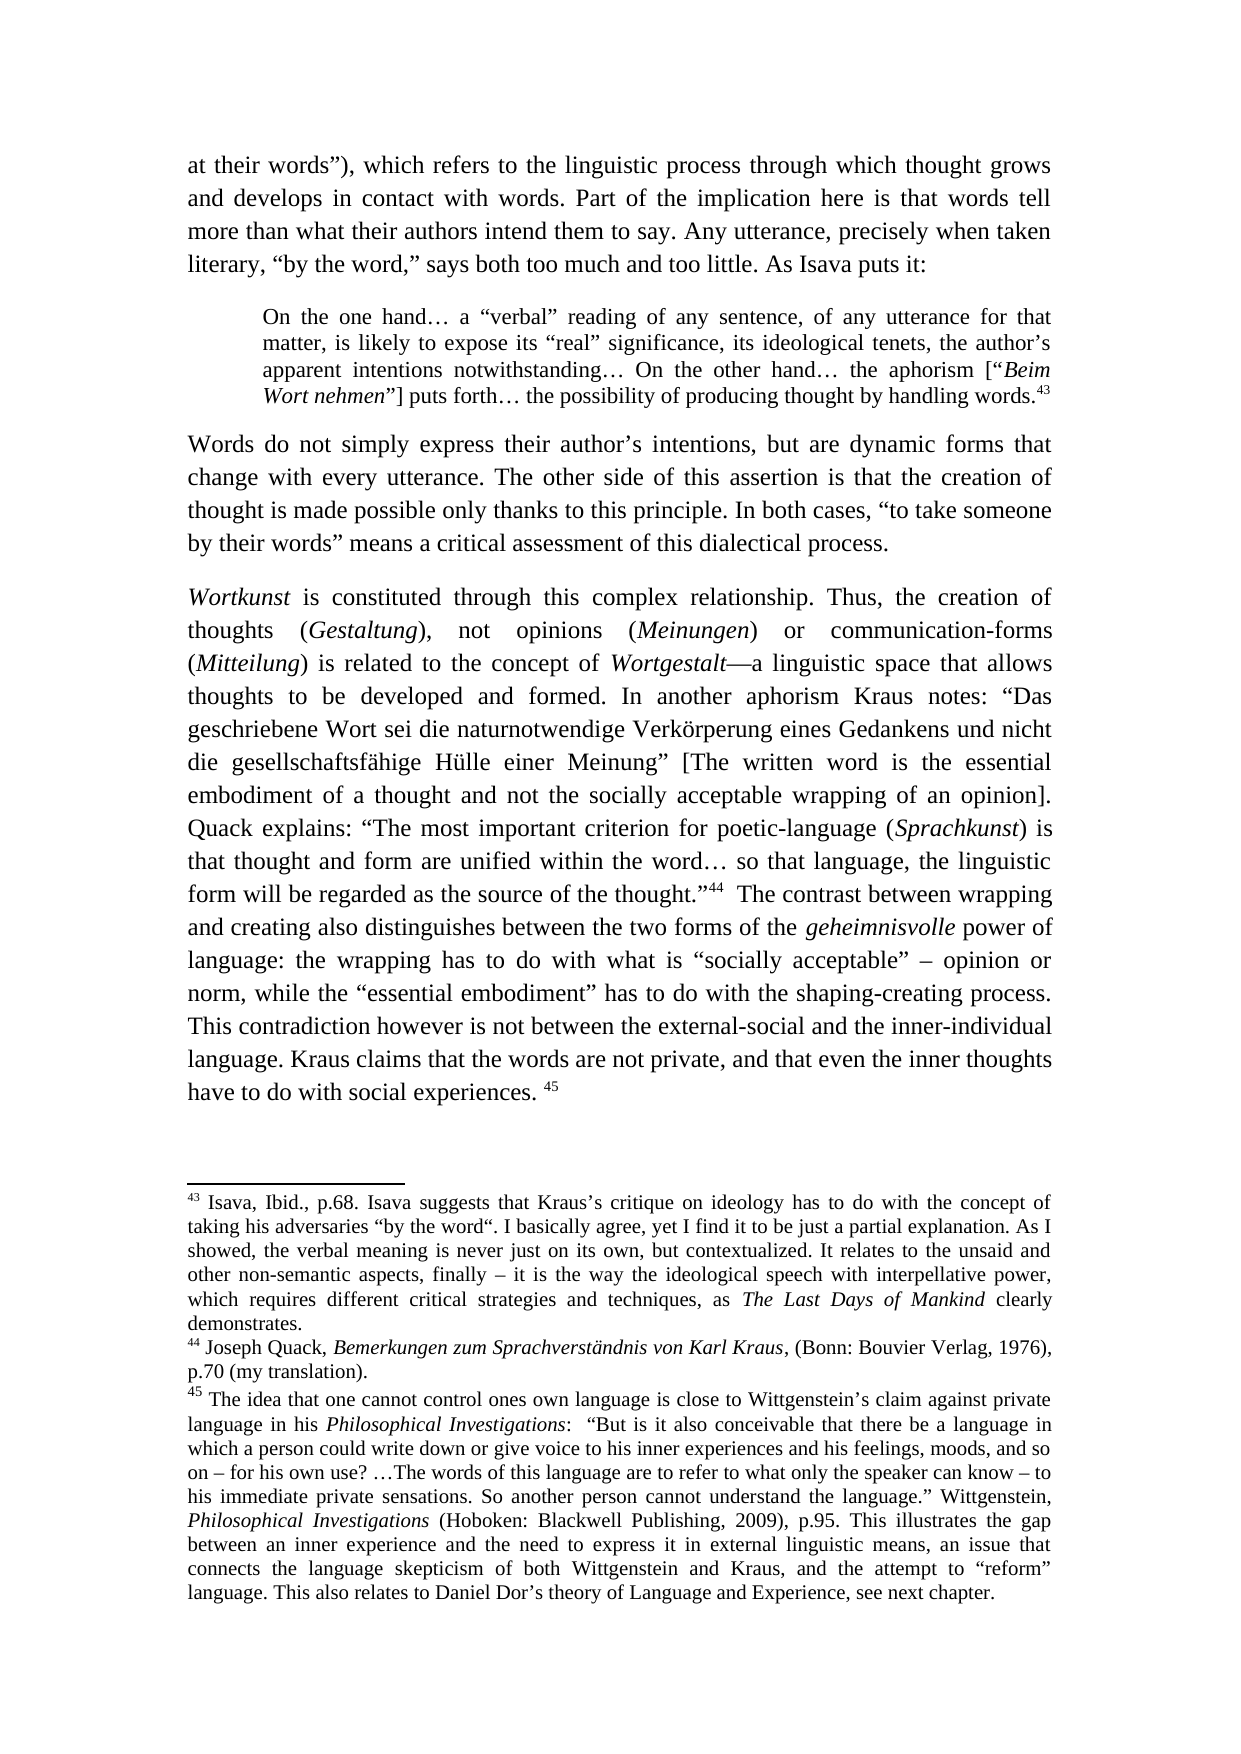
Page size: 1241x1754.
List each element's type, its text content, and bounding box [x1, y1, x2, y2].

text On the one hand… a “verbal” reading of any sentence, of any utterance for that matter, is likely to expose its “real” significance, its ideological tenets, the author’s apparent intentions notwithstanding… On the other hand… the aphorism [“Beim Wort nehmen”] puts forth… the possibility of producing thought by handling words. [262, 303, 1053, 408]
text Wortkunst is constituted through this complex relationship. Thus, the creation of thoughts (Gestaltung), not opinions (Meinungen) or communication-forms (Mitteilung) is related to the concept of Wortgestalt—a linguistic space that allows thoughts to be developed and formed. In another aphorism Kraus notes: “Das geschriebene Wort sei die naturnotwendige Verkörperung eines Gedankens und nicht die gesellschaftsfähige Hülle einer Meinung” [The written word is the essential embodiment of a thought and not the socially acceptable wrapping of an opinion]. Quack explains: “The most important criterion for poetic-language (Sprachkunst) is that thought and form are unified within the word… so that language, the linguistic form will be regarded as the source of the thought.” The contrast between wrapping and creating also distinguishes between the two forms of the geheimnisvolle power of language: the wrapping has to do with what is “socially acceptable” – opinion or norm, while the “essential embodiment” has to do with the shaping-creating process. This contradiction however is not between the external-social and the inner-individual language. Kraus claims that the words are not private, and that even the inner thoughts have to do with social experiences. [187, 582, 1053, 1106]
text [187, 150, 1053, 278]
text Words do not simply express their author’s intentions, but are dynamic forms that change with every utterance. The other side of this assertion is that the creation of thought is made possible only thanks to this principle. In both cases, “to take someone by their words” means a critical assessment of this dialectical process. [187, 429, 1053, 557]
